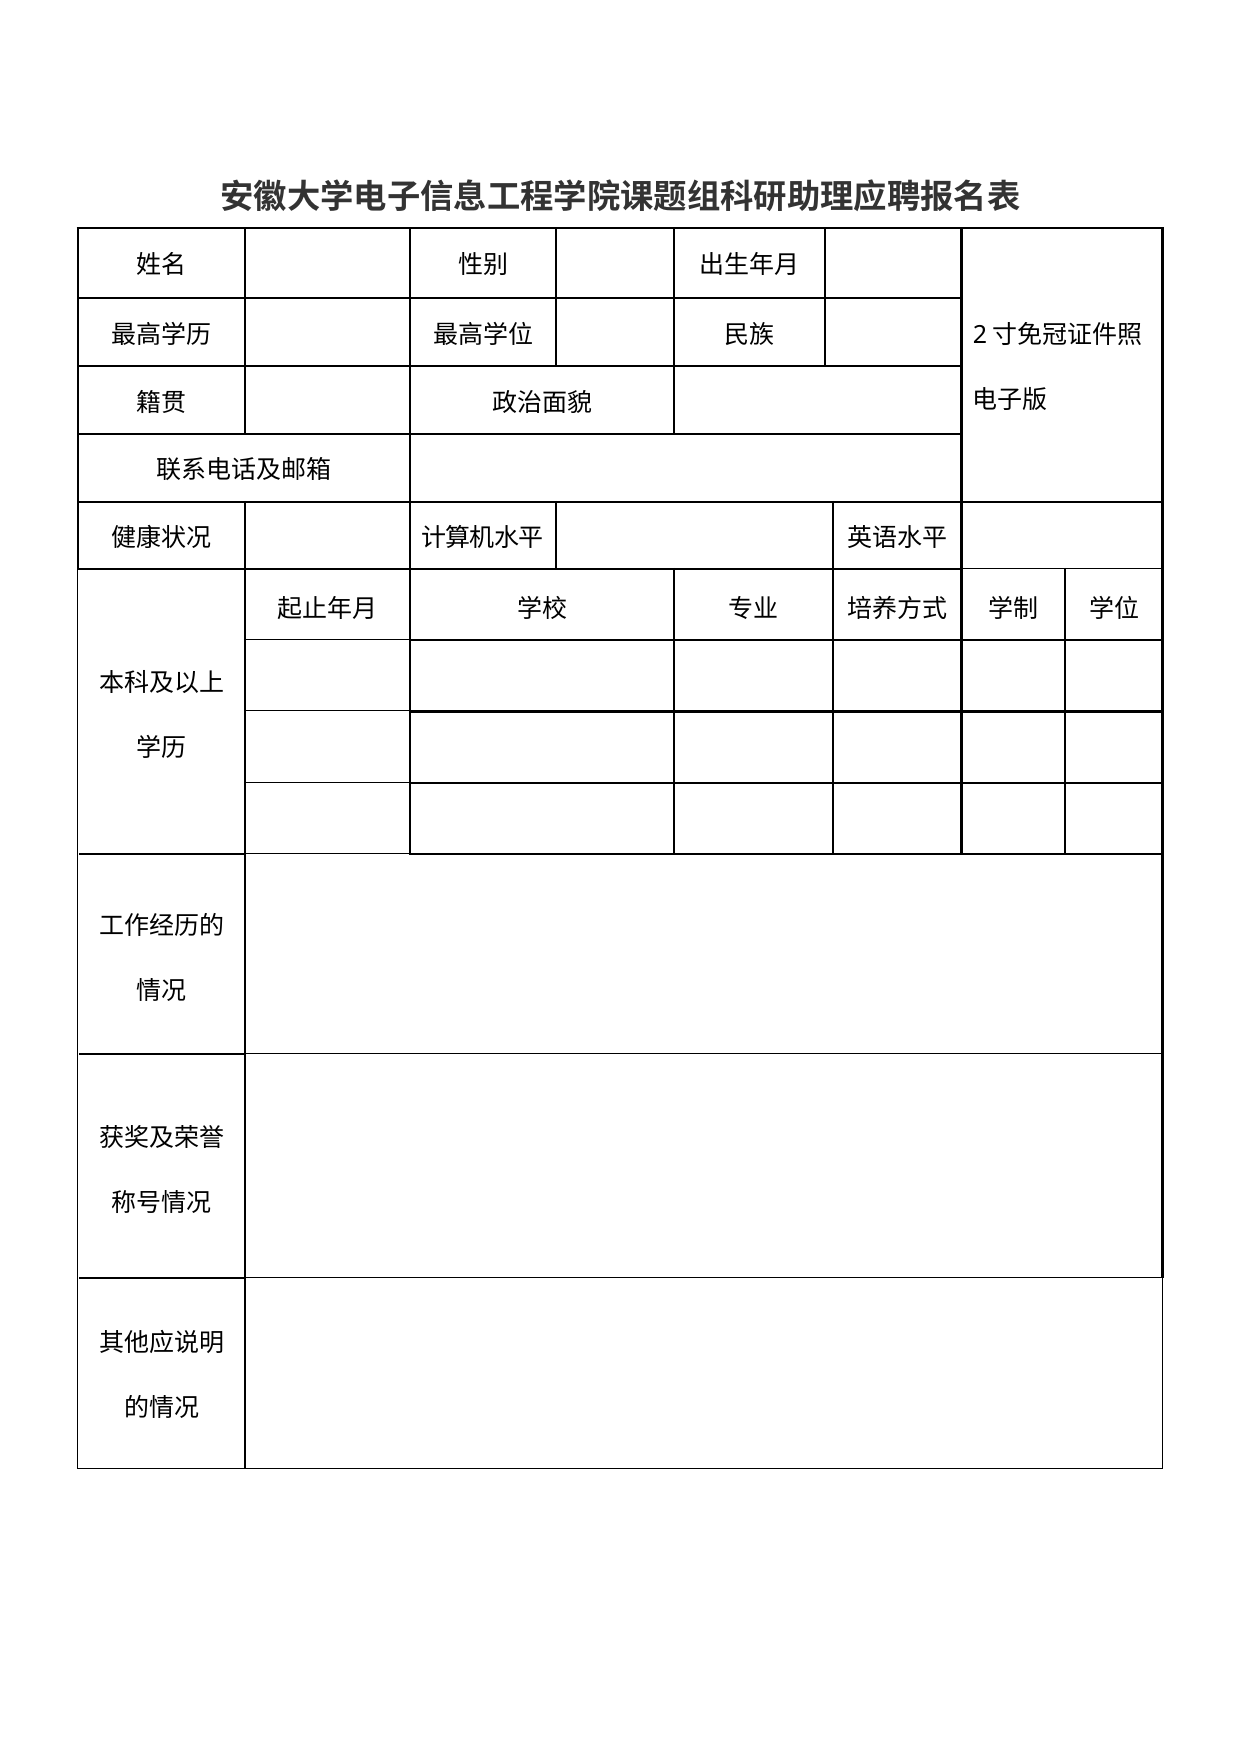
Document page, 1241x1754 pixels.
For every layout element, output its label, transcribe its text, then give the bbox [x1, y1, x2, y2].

table_header 2寸免冠证件照电子版 [963, 229, 1161, 501]
table_cell 工作经历的情况 [78, 853, 244, 1052]
table_cell 学校 [411, 570, 673, 639]
table_cell [557, 299, 673, 365]
table_cell [834, 641, 960, 710]
table_cell 籍贯 [79, 367, 244, 433]
table_cell [675, 713, 832, 782]
table_cell [411, 641, 673, 710]
table_cell 英语水平 [834, 503, 960, 568]
table_cell 计算机水平 [411, 503, 555, 568]
table_cell 其他应说明的情况 [78, 1277, 244, 1467]
table_cell [557, 503, 832, 568]
table_cell 联系电话及邮箱 [79, 435, 409, 501]
table_cell [411, 784, 673, 853]
table_cell [675, 784, 832, 853]
table_cell [963, 641, 1064, 710]
table_cell [411, 713, 673, 782]
table_cell 专业 [675, 570, 832, 639]
table_cell [675, 367, 960, 433]
table_cell 民族 [675, 299, 824, 365]
table_cell [675, 641, 832, 710]
table_cell 学位 [1066, 569, 1161, 639]
table_cell [246, 1054, 1161, 1277]
table_cell [246, 299, 409, 365]
table_cell 政治面貌 [411, 367, 673, 433]
table_header 姓名 [79, 229, 244, 297]
table_cell [1066, 713, 1161, 782]
table_cell [834, 713, 960, 782]
table_cell [246, 640, 409, 710]
table_cell [246, 1278, 1162, 1467]
table_cell [246, 783, 409, 853]
table_cell 起止年月 [246, 570, 409, 639]
table_cell [963, 784, 1064, 853]
table_cell 最高学位 [411, 299, 555, 365]
table_cell [246, 367, 409, 433]
table_cell [1066, 641, 1161, 710]
table_cell [963, 713, 1064, 782]
table_cell 获奖及荣誉称号情况 [78, 1053, 244, 1277]
table_cell 培养方式 [834, 570, 960, 639]
table_header [246, 229, 409, 297]
table_header 出生年月 [675, 229, 824, 297]
table_header [557, 229, 673, 297]
table_header [826, 229, 960, 297]
table_cell 学制 [963, 569, 1064, 639]
table_cell [826, 299, 960, 365]
table_header 性别 [411, 229, 555, 297]
text 安徽大学电子信息工程学院课题组科研助理应聘报名表 [187, 162, 1053, 227]
table_cell [246, 711, 409, 782]
table_cell [1066, 784, 1161, 853]
table_cell [834, 784, 960, 853]
table_cell [246, 854, 1161, 1052]
table_cell 最高学历 [79, 299, 244, 365]
table_cell [246, 503, 409, 568]
table_cell [411, 435, 960, 501]
table_cell [963, 503, 1161, 568]
table_cell 健康状况 [79, 503, 244, 568]
table_cell 本科及以上学历 [78, 570, 244, 853]
